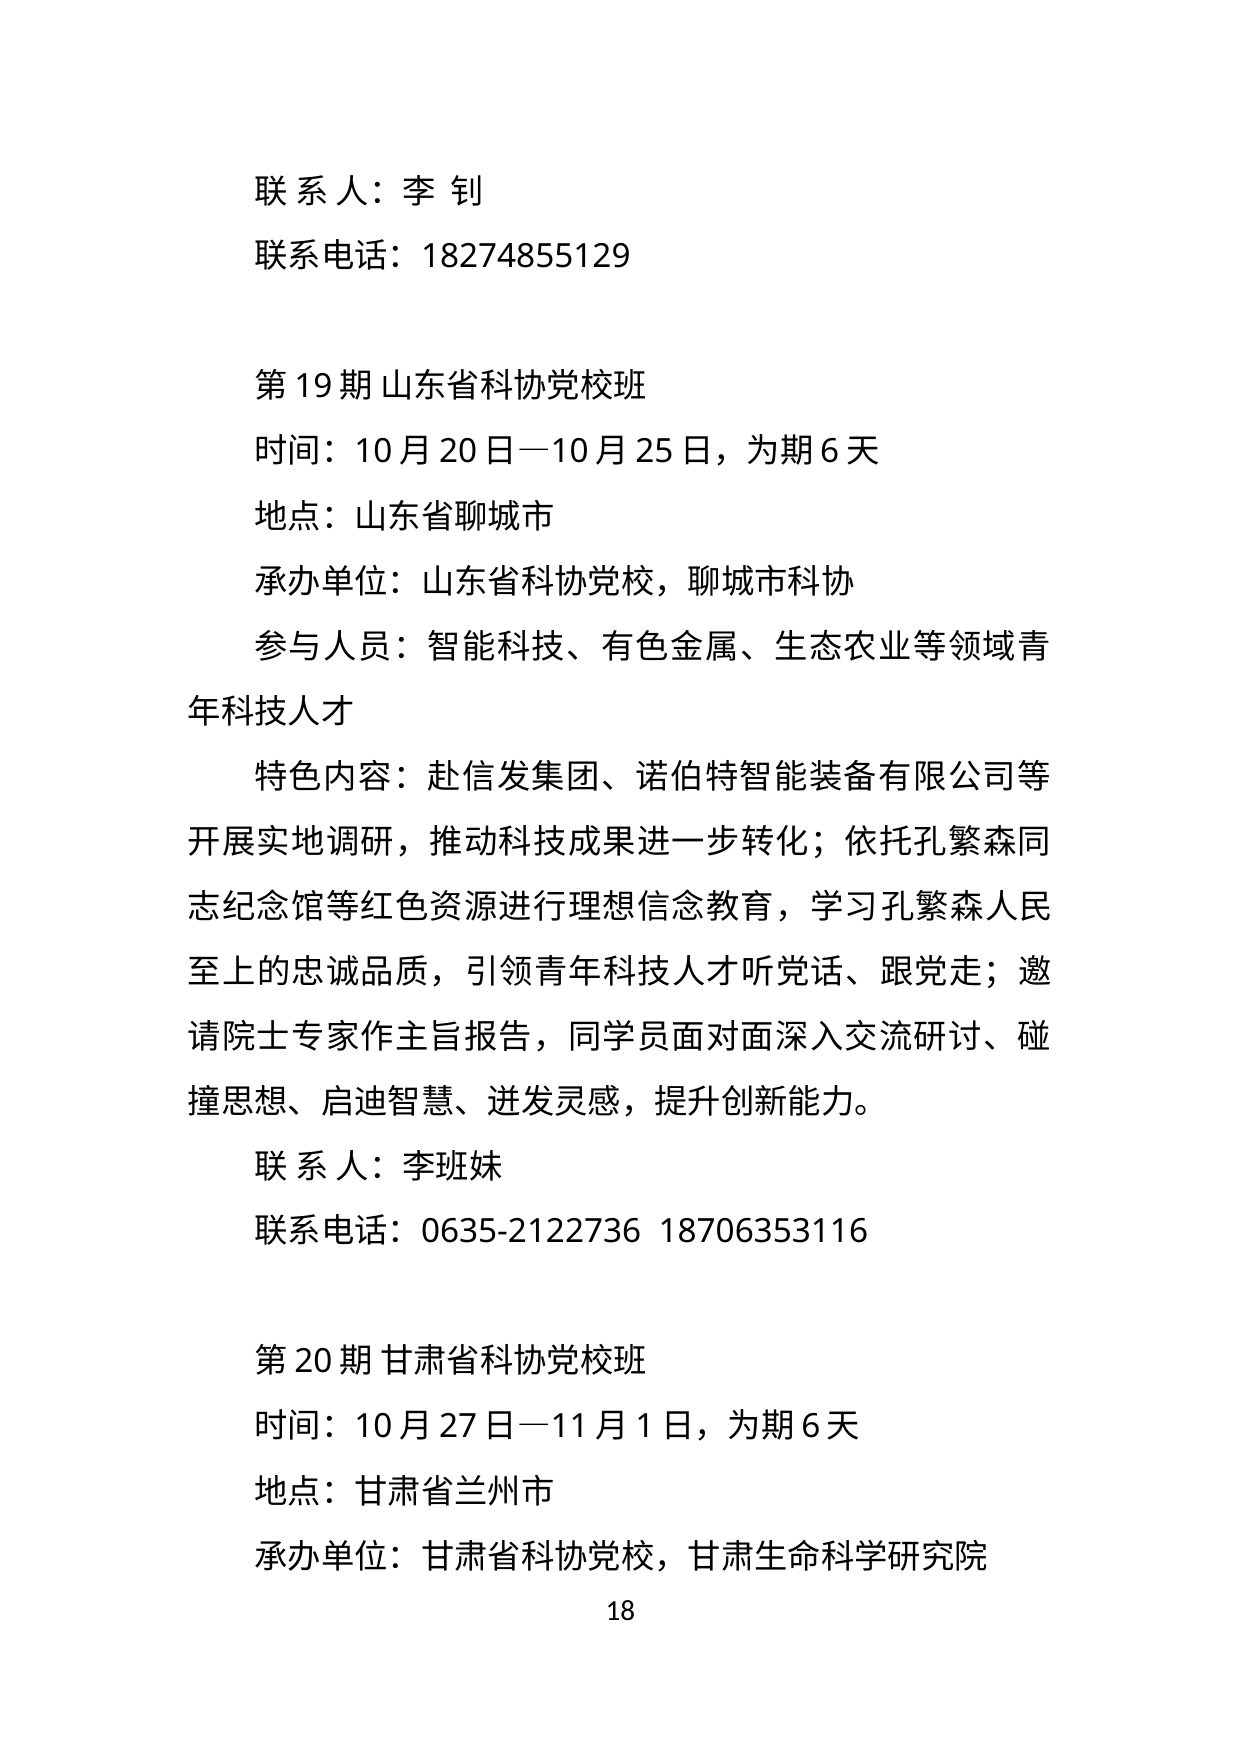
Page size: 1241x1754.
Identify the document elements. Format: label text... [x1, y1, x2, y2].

text 时间：10月20日—10月25日，为期6天 [187, 416, 1053, 481]
text 特色内容：赴信发集团、诺伯特智能装备有限公司等开展实地调研，推动科技成果进一步转化；依托孔繁森同志纪念馆等红色资源进行理想信念教育，学习孔繁森人民至上的忠诚品质，引领青年科技人才听党话、跟党走；邀请院士专家作主旨报告，同学员面对面深入交流研讨、碰撞思想、启迪智慧、迸发灵感，提升创新能力。 [187, 741, 1053, 1131]
text 联 系 人：李 钊 [187, 156, 1053, 221]
text 参与人员：智能科技、有色金属、生态农业等领域青年科技人才 [187, 611, 1053, 741]
text 时间：10月27日—11月1日，为期6天 [187, 1391, 1053, 1456]
text 联系电话：0635-2122736 18706353116 [187, 1196, 1053, 1261]
text 联系电话：18274855129 [187, 221, 1053, 286]
text 承办单位：甘肃省科协党校，甘肃生命科学研究院 [187, 1521, 1053, 1586]
text 地点：甘肃省兰州市 [187, 1456, 1053, 1521]
subtitle 第20期 甘肃省科协党校班 [187, 1326, 1053, 1391]
text 联 系 人：李班妹 [187, 1131, 1053, 1196]
text 承办单位：山东省科协党校，聊城市科协 [187, 546, 1053, 611]
text 地点：山东省聊城市 [187, 481, 1053, 546]
text 第19期 山东省科协党校班 [187, 351, 1053, 416]
